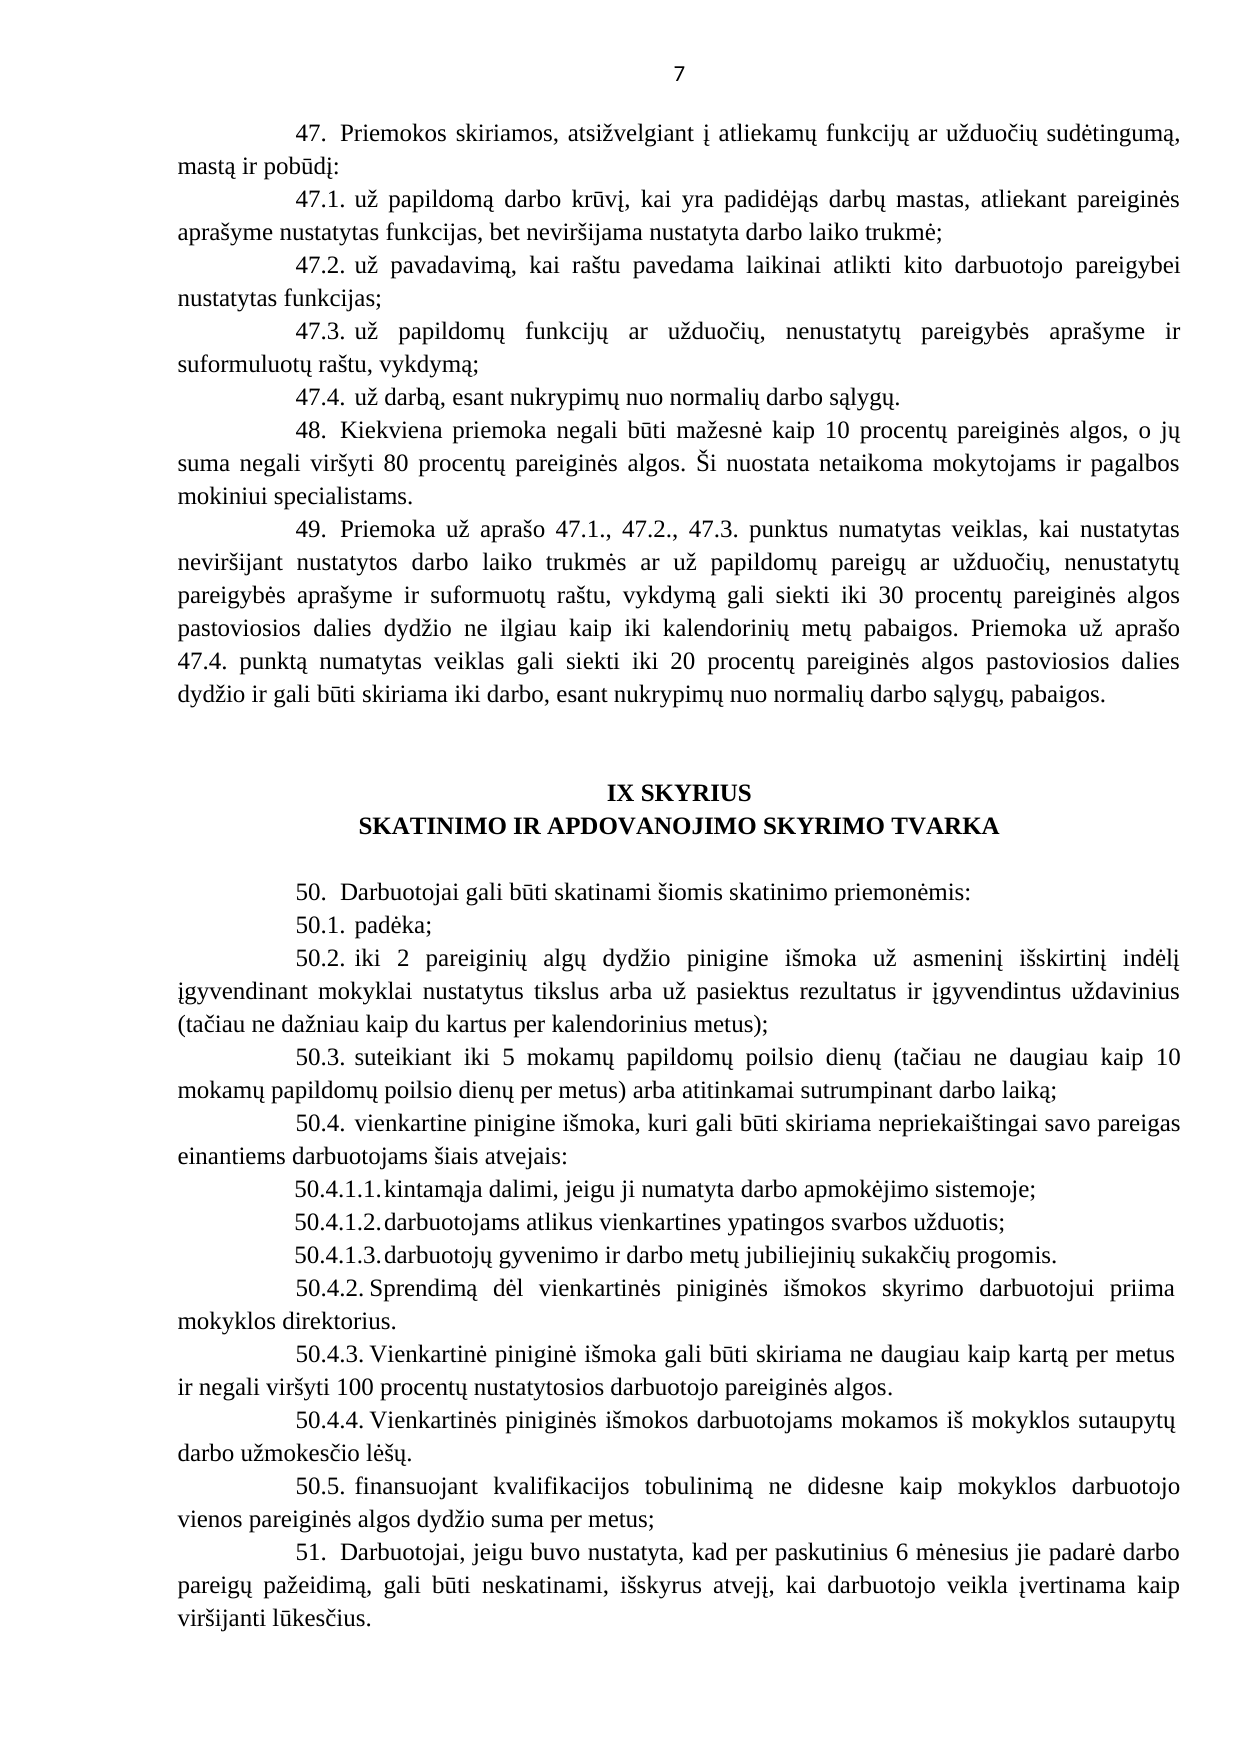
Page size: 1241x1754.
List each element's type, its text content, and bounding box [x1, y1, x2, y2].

list Sprendimą dėl vienkartinės piniginės išmokos skyrimo darbuotojui priima mokyklos direktorius. [177, 1273, 1176, 1335]
list iki 2 pareiginių algų dydžio pinigine išmoka už asmeninį išskirtinį indėlį įgyvendinant mokyklai nustatytus tikslus arba už pasiektus rezultatus ir įgyvendintus uždavinius (tačiau ne dažniau kaip du kartus per kalendorinius metus); [177, 943, 1181, 1038]
list už pavadavimą, kai raštu pavedama laikinai atlikti kito darbuotojo pareigybei nustatytas funkcijas; [177, 250, 1181, 312]
list Kiekviena priemoka negali būti mažesnė kaip 10 procentų pareiginės algos, o jų suma negali viršyti 80 procentų pareiginės algos. Ši nuostata netaikoma mokytojams ir pagalbos mokiniui specialistams. [177, 415, 1181, 510]
list suteikiant iki 5 mokamų papildomų poilsio dienų (tačiau ne daugiau kaip 10 mokamų papildomų poilsio dienų per metus) arba atitinkamai sutrumpinant darbo laiką; [177, 1042, 1181, 1104]
list vienkartine pinigine išmoka, kuri gali būti skiriama nepriekaištingai savo pareigas einantiems darbuotojams šiais atvejais: [177, 1108, 1181, 1170]
list Darbuotojai, jeigu buvo nustatyta, kad per paskutinius 6 mėnesius jie padarė darbo pareigų pažeidimą, gali būti neskatinami, išskyrus atvejį, kai darbuotojo veikla įvertinama kaip viršijanti lūkesčius. [177, 1537, 1181, 1632]
list Priemoka už aprašo 47.1., 47.2., 47.3. punktus numatytas veiklas, kai nustatytas neviršijant nustatytos darbo laiko trukmės ar už papildomų pareigų ar užduočių, nenustatytų pareigybės aprašyme ir suformuotų raštu, vykdymą gali siekti iki 30 procentų pareiginės algos pastoviosios dalies dydžio ne ilgiau kaip iki kalendorinių metų pabaigos. Priemoka už aprašo 47.4. punktą numatytas veiklas gali siekti iki 20 procentų pareiginės algos pastoviosios dalies dydžio ir gali būti skiriama iki darbo, esant nukrypimų nuo normalių darbo sąlygų, pabaigos. [177, 514, 1181, 708]
list Priemokos skiriamos, atsižvelgiant į atliekamų funkcijų ar užduočių sudėtingumą, mastą ir pobūdį: [177, 118, 1181, 180]
list Vienkartinė piniginė išmoka gali būti skiriama ne daugiau kaip kartą per metus ir negali viršyti 100 procentų nustatytosios darbuotojo pareiginės algos. [177, 1339, 1176, 1401]
list kintamąja dalimi, jeigu ji numatyta darbo apmokėjimo sistemoje; [294, 1174, 1176, 1203]
list finansuojant kvalifikacijos tobulinimą ne didesne kaip mokyklos darbuotojo vienos pareiginės algos dydžio suma per metus; [177, 1471, 1181, 1533]
list Vienkartinės piniginės išmokos darbuotojams mokamos iš mokyklos sutaupytų darbo užmokesčio lėšų. [177, 1405, 1176, 1467]
list už papildomą darbo krūvį, kai yra padidėjąs darbų mastas, atliekant pareiginės aprašyme nustatytas funkcijas, bet neviršijama nustatyta darbo laiko trukmė; [177, 184, 1181, 246]
list Darbuotojai gali būti skatinami šiomis skatinimo priemonėmis: [295, 877, 1181, 906]
list padėka; [295, 910, 1181, 939]
list už darbą, esant nukrypimų nuo normalių darbo sąlygų. [177, 382, 1181, 411]
text SKATINIMO IR APDOVANOJIMO SKYRIMO TVARKA [177, 811, 1181, 839]
list už papildomų funkcijų ar užduočių, nenustatytų pareigybės aprašyme ir suformuluotų raštu, vykdymą; [177, 316, 1181, 378]
text IX SKYRIUS [177, 778, 1181, 807]
list darbuotojams atlikus vienkartines ypatingos svarbos užduotis; [294, 1207, 1176, 1236]
list darbuotojų gyvenimo ir darbo metų jubiliejinių sukakčių progomis. [294, 1240, 1176, 1269]
